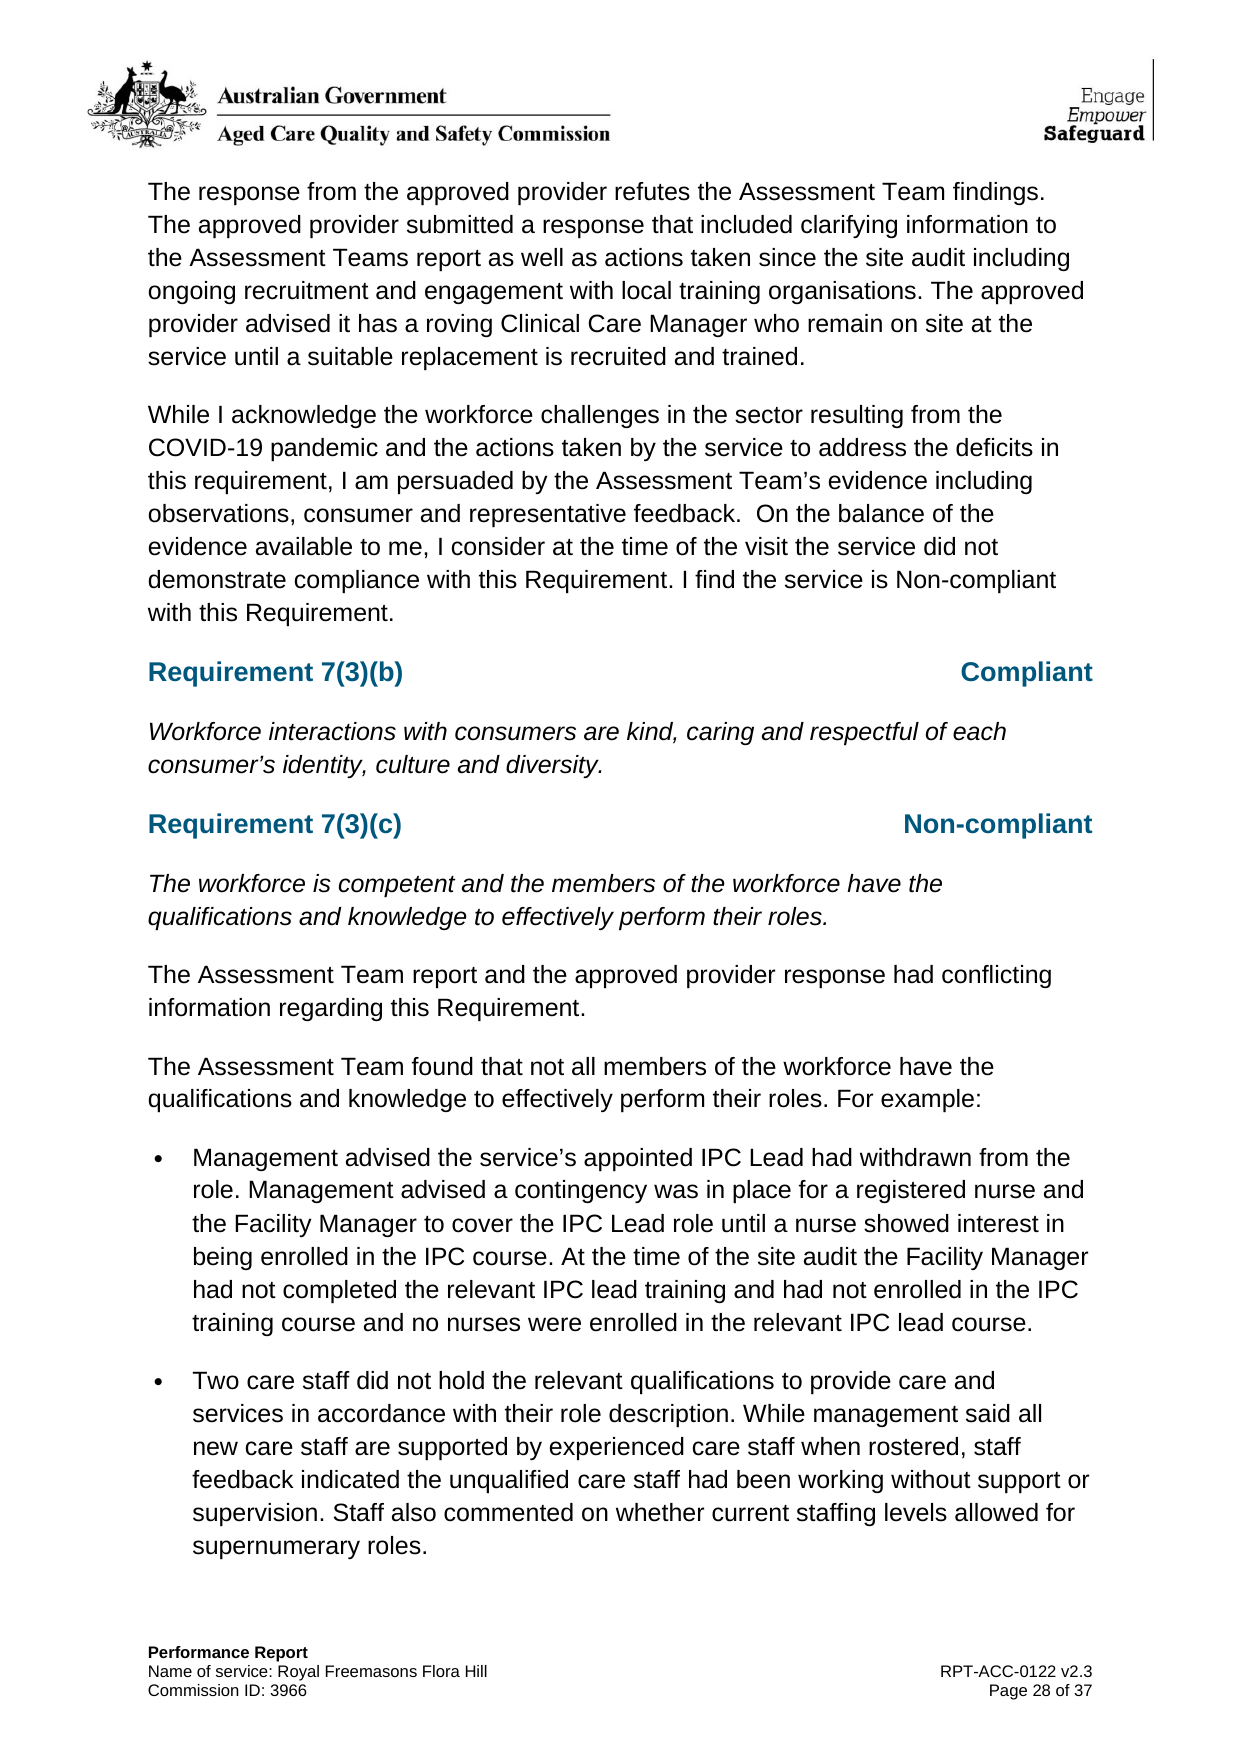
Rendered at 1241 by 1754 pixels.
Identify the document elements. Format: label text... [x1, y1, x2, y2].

text While I acknowledge the workforce challenges in the sector resulting from the COVID-19 pandemic and the actions taken by the service to address the deficits in this requirement, I am persuaded by the Assessment Team’s evidence including observations, consumer and representative feedback. On the balance of the evidence available to me, I consider at the time of the visit the service did not demonstrate compliance with this Requirement. I find the service is Non-compliant with this Requirement. [148, 400, 1092, 627]
subtitle Requirement 7(3)(b) Compliant [148, 656, 1092, 688]
text The Assessment Team report and the approved provider response had conflicting information regarding this Requirement. [148, 960, 1092, 1022]
picture [1, 0, 1241, 169]
list Two care staff did not hold the relevant qualifications to provide care and services in accordance with their role description. While management said all new care staff are supported by experienced care staff when rostered, staff feedback indicated the unqualified care staff had been working without support or supervision. Staff also commented on whether current staffing levels allowed for supernumerary roles. [154, 1366, 1092, 1559]
text The Assessment Team found that not all members of the workforce have the qualifications and knowledge to effectively perform their roles. For example: [148, 1051, 1092, 1113]
text The workforce is competent and the members of the workforce have the qualifications and knowledge to effectively perform their roles. [148, 869, 1092, 931]
subtitle Requirement 7(3)(c) Non-compliant [148, 808, 1092, 840]
text The response from the approved provider refutes the Assessment Team findings. The approved provider submitted a response that included clarifying information to the Assessment Teams report as well as actions taken since the site audit including ongoing recruitment and engagement with local training organisations. The approved provider advised it has a roving Clinical Care Manager who remain on site at the service until a suitable replacement is recruited and trained. [148, 177, 1092, 371]
text Workforce interactions with consumers are kind, caring and respectful of each consumer’s identity, culture and diversity. [148, 717, 1092, 779]
list Management advised the service’s appointed IPC Lead had withdrawn from the role. Management advised a contingency was in place for a registered nurse and the Facility Manager to cover the IPC Lead role until a nurse showed interest in being enrolled in the IPC course. At the time of the site audit the Facility Manager had not completed the relevant IPC lead training and had not enrolled in the IPC training course and no nurses were enrolled in the relevant IPC lead course. [154, 1142, 1092, 1336]
